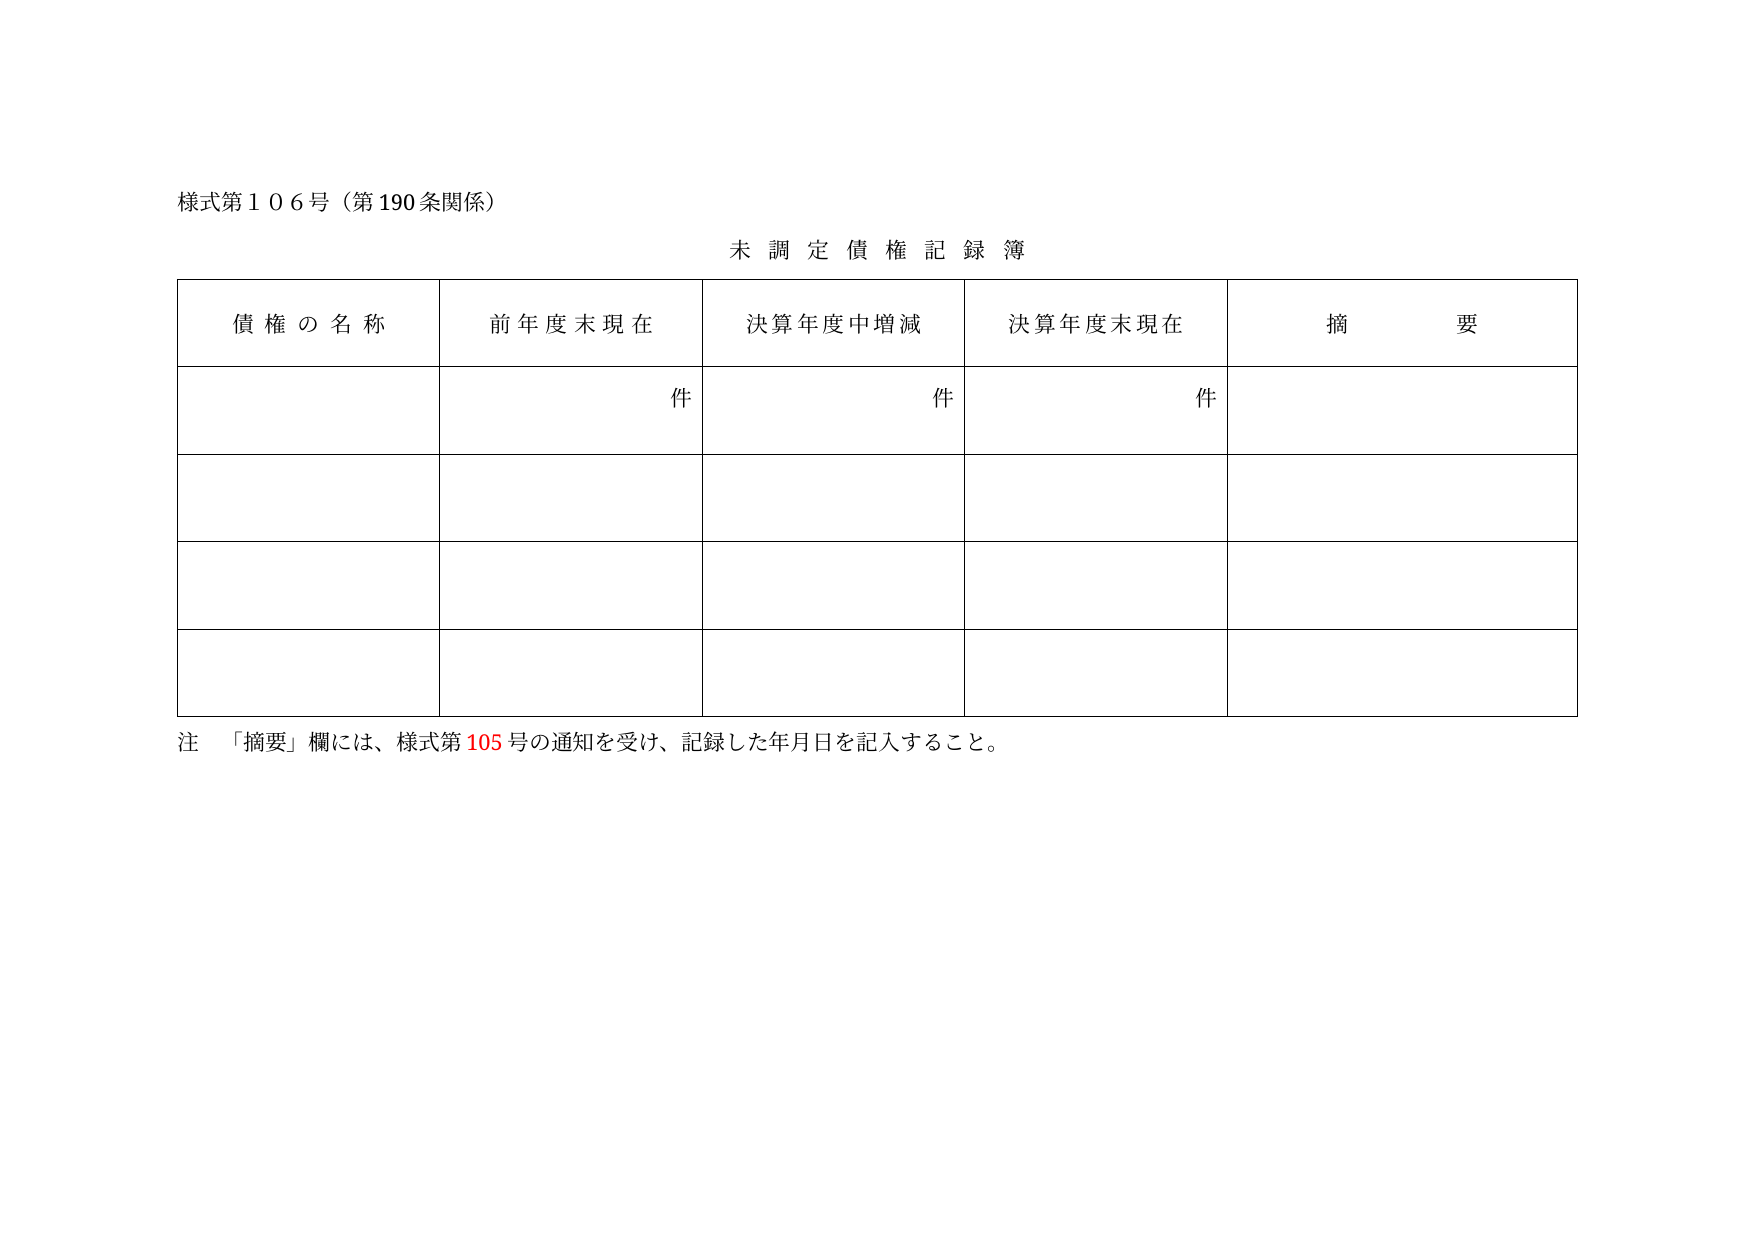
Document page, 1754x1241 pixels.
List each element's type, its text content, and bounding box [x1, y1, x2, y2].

table_cell 件 [703, 367, 964, 454]
table_cell [965, 455, 1227, 541]
table_header 債権の名称 [178, 280, 439, 366]
table_header 摘要 [1228, 280, 1577, 366]
table_cell [178, 542, 439, 629]
table_cell [1228, 630, 1577, 716]
table_cell [1228, 367, 1577, 454]
text 未調定債権記録簿 [177, 231, 1577, 266]
table_cell [178, 630, 439, 716]
table_cell 件 [440, 367, 702, 454]
table_cell [965, 542, 1227, 629]
table_cell [1228, 542, 1577, 629]
table_header 決算年度中増減 [703, 280, 964, 366]
table_cell [440, 630, 702, 716]
table_cell [1228, 455, 1577, 541]
table_header 決算年度末現在 [965, 280, 1227, 366]
table_cell [703, 455, 964, 541]
table_cell [703, 630, 964, 716]
table_cell [440, 455, 702, 541]
table_cell [178, 367, 439, 454]
table_cell [178, 455, 439, 541]
table_header 前年度末現在 [440, 280, 702, 366]
table_cell 件 [965, 367, 1227, 454]
text 様式第１０６号（第190条関係） [177, 184, 1577, 219]
table_cell [703, 542, 964, 629]
text 注 「摘要」欄には、様式第105号の通知を受け、記録した年月日を記入すること。 [177, 723, 1577, 758]
table_cell [440, 542, 702, 629]
table_cell [965, 630, 1227, 716]
